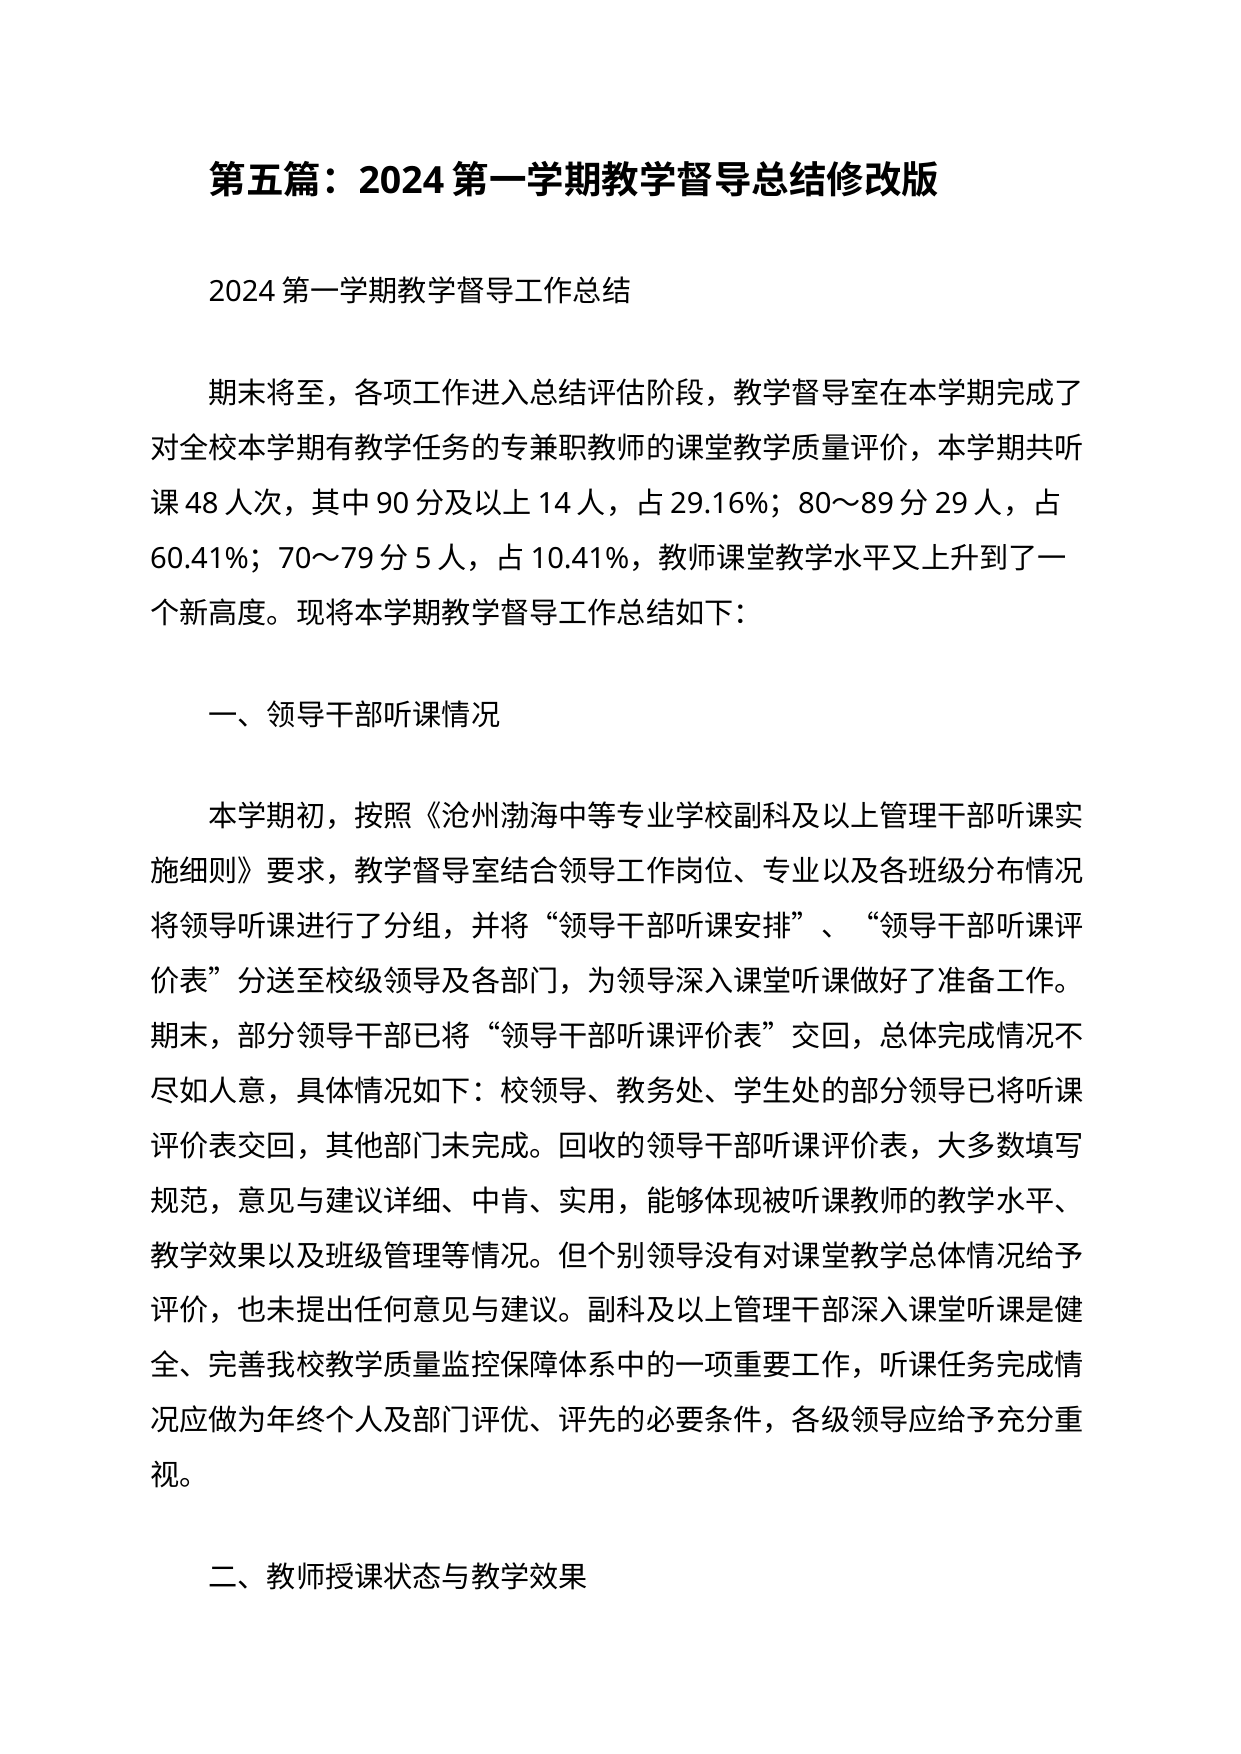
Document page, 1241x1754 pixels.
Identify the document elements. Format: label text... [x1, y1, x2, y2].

text 2024第一学期教学督导工作总结 [150, 268, 1090, 310]
text 二、教师授课状态与教学效果 [150, 1553, 1090, 1596]
text 本学期初，按照《沧州渤海中等专业学校副科及以上管理干部听课实施细则》要求，教学督导室结合领导工作岗位、专业以及各班级分布情况将领导听课进行了分组，并将“领导干部听课安排”、“领导干部听课评价表”分送至校级领导及各部门，为领导深入课堂听课做好了准备工作。期末，部分领导干部已将“领导干部听课评价表”交回，总体完成情况不尽如人意，具体情况如下：校领导、教务处、学生处的部分领导已将听课评价表交回，其他部门未完成。回收的领导干部听课评价表，大多数填写规范，意见与建议详细、中肯、实用，能够体现被听课教师的教学水平、教学效果以及班级管理等情况。但个别领导没有对课堂教学总体情况给予评价，也未提出任何意见与建议。副科及以上管理干部深入课堂听课是健全、完善我校教学质量监控保障体系中的一项重要工作，听课任务完成情况应做为年终个人及部门评优、评先的必要条件，各级领导应给予充分重视。 [150, 793, 1090, 1494]
text 第五篇：2024第一学期教学督导总结修改版 [150, 150, 1090, 204]
text 一、领导干部听课情况 [150, 691, 1090, 733]
text 期末将至，各项工作进入总结评估阶段，教学督导室在本学期完成了对全校本学期有教学任务的专兼职教师的课堂教学质量评价，本学期共听课48人次，其中90分及以上14人，占29.16%；80～89分29人，占60.41%；70～79分5人，占10.41%，教师课堂教学水平又上升到了一个新高度。现将本学期教学督导工作总结如下： [150, 369, 1090, 632]
